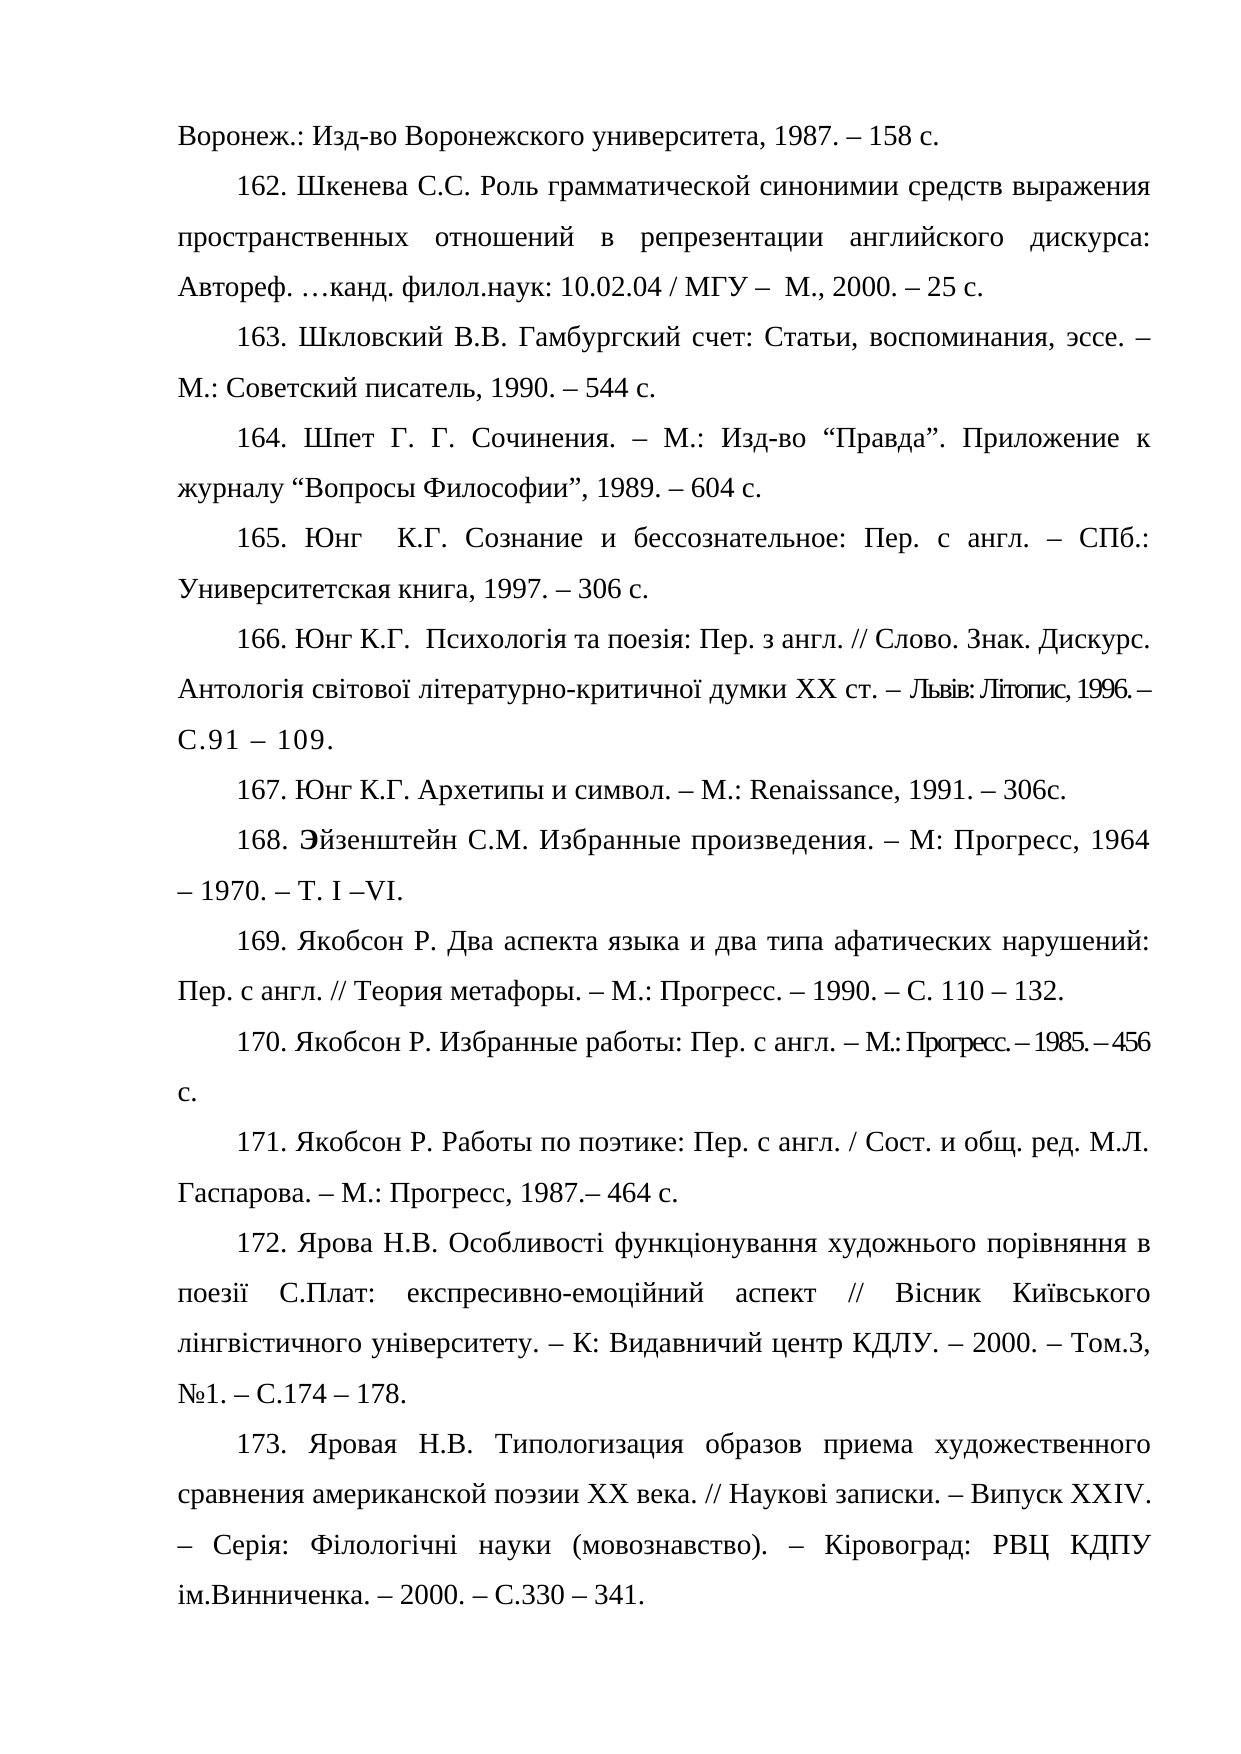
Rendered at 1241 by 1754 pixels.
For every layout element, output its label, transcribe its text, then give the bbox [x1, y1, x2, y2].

text 165. Юнг К.Г. Сознание и бессознательное: Пер. с англ. – СПб.: Университетская книга, 1997. – 306 c. [177, 521, 1152, 604]
text 172. Ярова Н.В. Особливості функціонування художнього порівняння в поезії С.Плат: експресивно-емоційний аспект // Вісник Київського лінгвістичного університету. – К: Видавничий центр КДЛУ. – 2000. – Том.3, №1. – С.174 – 178. [177, 1225, 1152, 1409]
text 163. Шкловский В.В. Гамбургский счет: Статьи, воспоминания, эссе. – М.: Советский писатель, 1990. – 544 с. [177, 319, 1152, 403]
text 166. Юнг К.Г. Психологія та поезія: Пер. з англ. // Слово. Знак. Дискурс. Антологія світової літературно-критичної думки ХХ ст. – Львів: Літопис, 1996. – С.91 – 109. [177, 621, 1152, 755]
text 169. Якобсон Р. Два аспекта языка и два типа афатических нарушений: Пер. с англ. // Теория метафоры. – М.: Прогресс. – 1990. – С. 110 – 132. [177, 923, 1152, 1007]
text 170. Якобсон Р. Избранные работы: Пер. с англ. – М.: Прогресс. – 1985. – 456 с. [177, 1024, 1152, 1108]
text 168. Эйзенштейн С.М. Избранные произведения. – М: Прогресс, 1964 – 1970. – Т. I –VI. [177, 822, 1152, 906]
text 164. Шпет Г. Г. Сочинения. – М.: Изд-во “Правда”. Приложение к журналу “Вопросы Философии”, 1989. – 604 с. [177, 420, 1152, 504]
text 173. Яровая Н.В. Типологизация образов приема художественного сравнения американской поэзии ХХ века. // Наукові записки. – Випуск ХХIV. – Серія: Філологічні науки (мовознавство). – Кіровоград: РВЦ КДПУ ім.Винниченка. – 2000. – С.330 – 341. [177, 1426, 1152, 1611]
text 171. Якобсон Р. Работы по поэтике: Пер. с англ. / Сост. и общ. ред. М.Л. Гаспарова. – М.: Прогресс, 1987.– 464 с. [177, 1124, 1152, 1208]
text 162. Шкенева С.С. Роль грамматической синонимии средств выражения пространственных отношений в репрезентации английского дискурса: Автореф. …канд. филол.наук: 10.02.04 / МГУ – М., 2000. – 25 с. [177, 168, 1152, 303]
text 167. Юнг К.Г. Архетипы и символ. – М.: Renaissance, 1991. – 306с. [177, 772, 1152, 806]
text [177, 118, 1152, 152]
